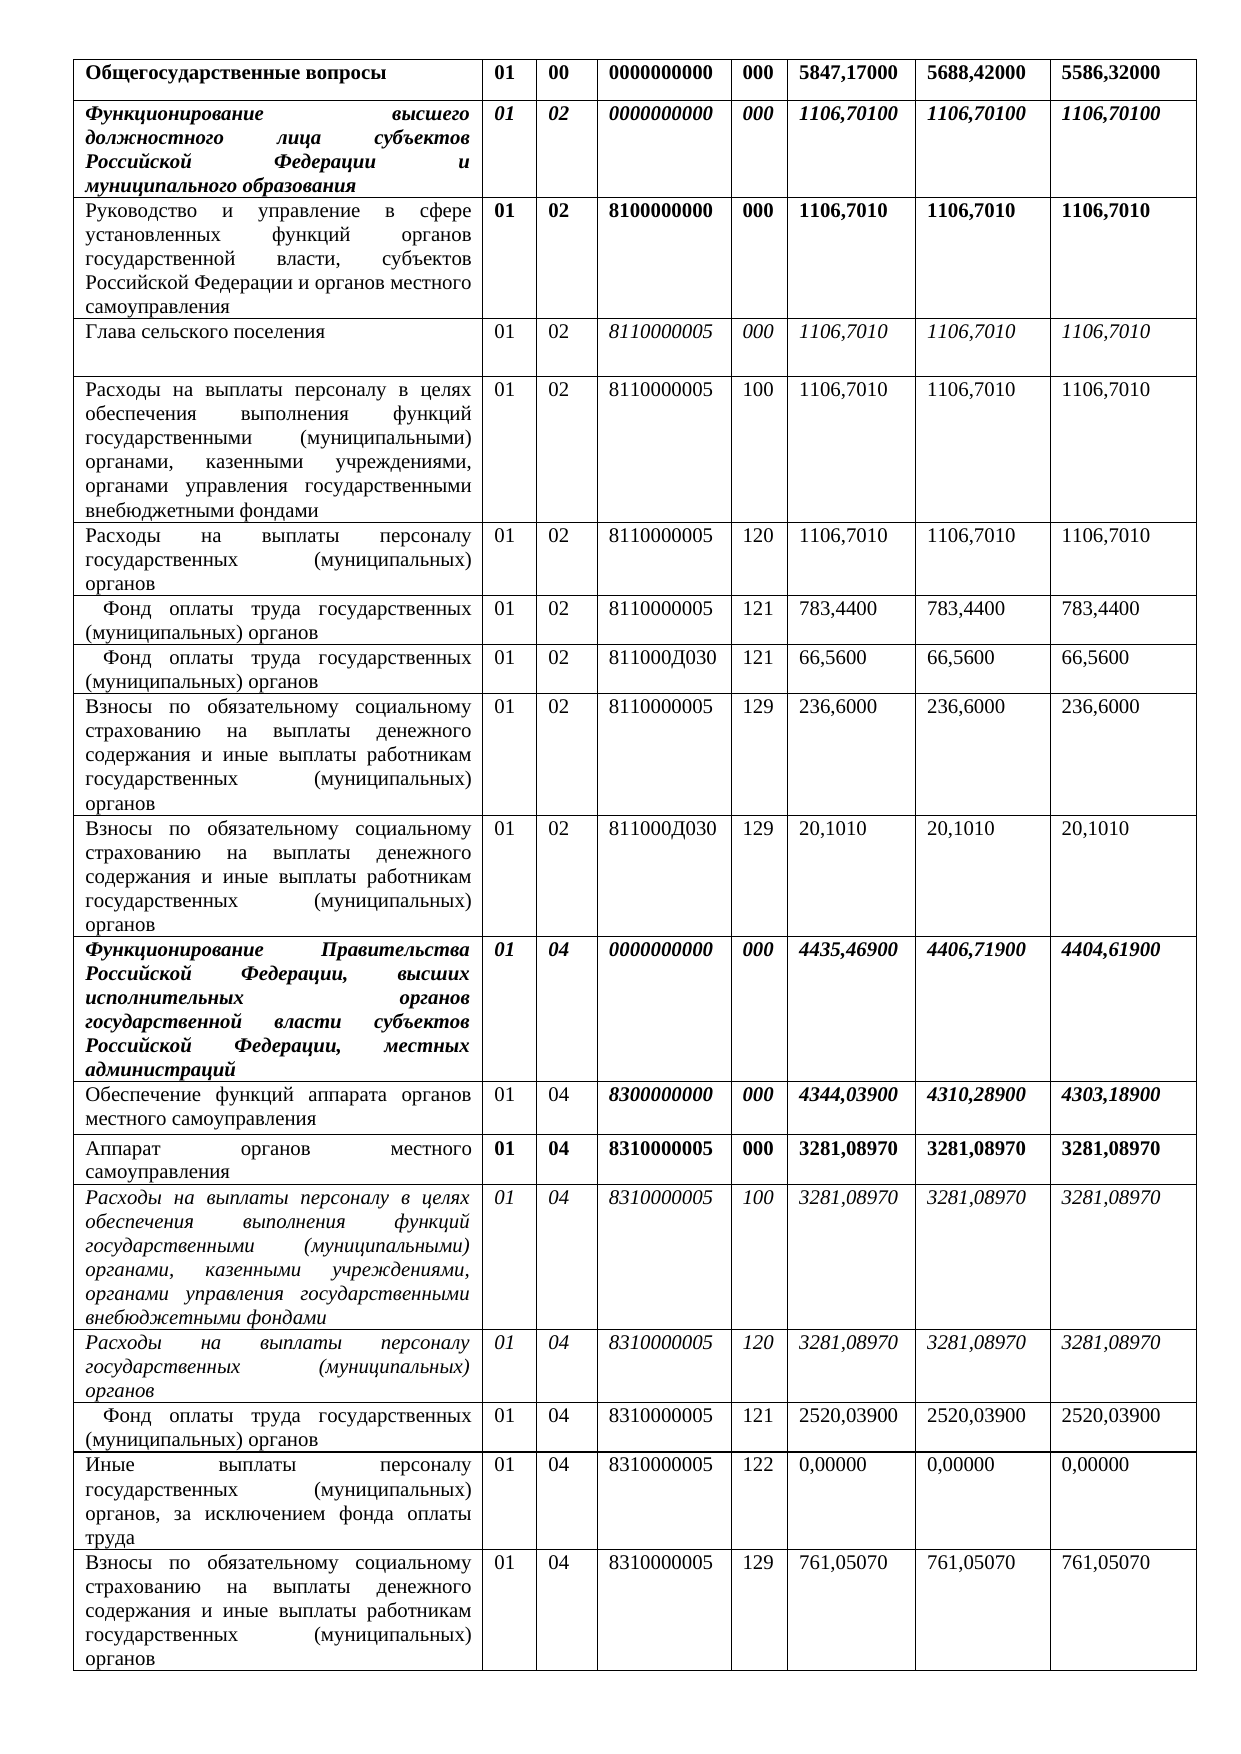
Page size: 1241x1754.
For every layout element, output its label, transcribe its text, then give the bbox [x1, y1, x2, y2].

table_cell 02 [537, 694, 597, 814]
table_cell 3281,08970 [788, 1330, 915, 1402]
table_cell 4344,03900 [788, 1082, 915, 1134]
table_cell 4406,71900 [916, 937, 1050, 1081]
table_cell 3281,08970 [916, 1135, 1050, 1183]
table_cell 121 [732, 596, 787, 644]
table_cell 4303,18900 [1051, 1082, 1196, 1134]
table_cell 8110000005 [598, 596, 731, 644]
table_cell 04 [537, 1403, 597, 1451]
table_cell 01 [483, 1403, 536, 1451]
table_cell 8110000005 [598, 694, 731, 814]
table_cell 783,4400 [916, 596, 1050, 644]
table_cell 2520,03900 [1051, 1403, 1196, 1451]
table_cell 121 [732, 645, 787, 693]
table_cell 02 [537, 101, 597, 197]
table_cell 66,5600 [788, 645, 915, 693]
table_cell Фонд оплаты труда государственных (муниципальных) органов [74, 1403, 482, 1451]
table_cell 3281,08970 [788, 1185, 915, 1329]
table_cell 129 [732, 694, 787, 814]
table_cell 783,4400 [788, 596, 915, 644]
table_cell 000 [732, 1082, 787, 1134]
table_cell Расходы на выплаты персоналу государственных (муниципальных) органов [74, 523, 482, 595]
table_cell 00 [537, 60, 597, 100]
table_cell 01 [483, 645, 536, 693]
table_cell 1106,7010 [788, 319, 915, 376]
table_cell 04 [537, 1082, 597, 1134]
table_cell 01 [483, 1330, 536, 1402]
table_cell 120 [732, 1330, 787, 1402]
table_cell 1106,7010 [916, 377, 1050, 522]
table_cell 4435,46900 [788, 937, 915, 1081]
table_cell 236,6000 [1051, 694, 1196, 814]
table_cell 2520,03900 [788, 1403, 915, 1451]
table_cell 3281,08970 [788, 1135, 915, 1183]
table_cell 100 [732, 1185, 787, 1329]
table_cell 1106,7010 [916, 523, 1050, 595]
table_cell 02 [537, 645, 597, 693]
table_cell 66,5600 [916, 645, 1050, 693]
table_cell 04 [537, 1453, 597, 1549]
table_cell 120 [732, 523, 787, 595]
table_cell Расходы на выплаты персоналу государственных (муниципальных) органов [74, 1330, 482, 1402]
table_cell 01 [483, 198, 536, 318]
table_cell 01 [483, 60, 536, 100]
table_cell 5586,32000 [1051, 60, 1196, 100]
table_cell 122 [732, 1453, 787, 1549]
table_cell 01 [483, 523, 536, 595]
table_cell 129 [732, 1550, 787, 1670]
table_cell Взносы по обязательному социальному страхованию на выплаты денежного содержания и иные выплаты работникам государственных (муниципальных) органов [74, 1550, 482, 1670]
table_cell 3281,08970 [916, 1185, 1050, 1329]
table_cell 4310,28900 [916, 1082, 1050, 1134]
table_cell 121 [732, 1403, 787, 1451]
table_cell 01 [483, 1550, 536, 1670]
table_cell Общегосударственные вопросы [74, 60, 482, 100]
table_cell 04 [537, 1185, 597, 1329]
table_cell Фонд оплаты труда государственных (муниципальных) органов [74, 645, 482, 693]
table_cell 01 [483, 1453, 536, 1549]
table_cell Руководство и управление в сфере установленных функций органов государственной власти, субъектов Российской Федерации и органов местного самоуправления [74, 198, 482, 318]
table_cell 01 [483, 1185, 536, 1329]
table_cell 1106,7010 [1051, 319, 1196, 376]
table_cell 0,00000 [916, 1453, 1050, 1549]
table_cell 20,1010 [788, 816, 915, 936]
table_cell 761,05070 [916, 1550, 1050, 1670]
table_cell 000 [732, 1135, 787, 1183]
table_cell 3281,08970 [916, 1330, 1050, 1402]
table_cell 02 [537, 596, 597, 644]
table_cell Функционирование высшего должностного лица субъектов Российской Федерации и муниципального образования [74, 101, 482, 197]
table_cell Обеспечение функций аппарата органов местного самоуправления [74, 1082, 482, 1134]
table_cell 02 [537, 523, 597, 595]
table_cell 01 [483, 1135, 536, 1183]
table_cell 01 [483, 816, 536, 936]
table_cell Взносы по обязательному социальному страхованию на выплаты денежного содержания и иные выплаты работникам государственных (муниципальных) органов [74, 694, 482, 814]
table_cell 000 [732, 101, 787, 197]
table_cell 02 [537, 319, 597, 376]
table_cell 8310000005 [598, 1550, 731, 1670]
table_cell 811000Д030 [598, 816, 731, 936]
table_cell 5847,17000 [788, 60, 915, 100]
table_cell 000 [732, 937, 787, 1081]
table_cell 783,4400 [1051, 596, 1196, 644]
table_cell 3281,08970 [1051, 1135, 1196, 1183]
table_cell 1106,70100 [916, 101, 1050, 197]
table_cell 2520,03900 [916, 1403, 1050, 1451]
table_cell 01 [483, 1082, 536, 1134]
table_cell 3281,08970 [1051, 1185, 1196, 1329]
table_cell 811000Д030 [598, 645, 731, 693]
table_cell 1106,7010 [1051, 523, 1196, 595]
table_cell 04 [537, 1550, 597, 1670]
table_cell 761,05070 [1051, 1550, 1196, 1670]
table_cell 000 [732, 319, 787, 376]
table_cell 1106,70100 [788, 101, 915, 197]
table_cell 1106,7010 [1051, 198, 1196, 318]
table_cell 20,1010 [916, 816, 1050, 936]
table_cell 01 [483, 319, 536, 376]
table_cell 1106,7010 [916, 319, 1050, 376]
table_cell 8310000005 [598, 1135, 731, 1183]
table_cell 04 [537, 1135, 597, 1183]
table_cell 1106,7010 [916, 198, 1050, 318]
table_cell 3281,08970 [1051, 1330, 1196, 1402]
table_cell 01 [483, 596, 536, 644]
table_cell 02 [537, 816, 597, 936]
table_cell 4404,61900 [1051, 937, 1196, 1081]
table_cell Функционирование Правительства Российской Федерации, высших исполнительных органов государственной власти субъектов Российской Федерации, местных администраций [74, 937, 482, 1081]
table_cell Аппарат органов местного самоуправления [74, 1135, 482, 1183]
table_cell 0,00000 [788, 1453, 915, 1549]
table_cell 5688,42000 [916, 60, 1050, 100]
table_cell 0,00000 [1051, 1453, 1196, 1549]
table_cell 236,6000 [916, 694, 1050, 814]
table_cell 8300000000 [598, 1082, 731, 1134]
table_cell 8310000005 [598, 1330, 731, 1402]
table_cell 1106,70100 [1051, 101, 1196, 197]
table_cell 8110000005 [598, 523, 731, 595]
table_cell 04 [537, 937, 597, 1081]
table_cell 01 [483, 101, 536, 197]
table_cell 1106,7010 [788, 198, 915, 318]
table_cell 8310000005 [598, 1453, 731, 1549]
table_cell 8100000000 [598, 198, 731, 318]
table_cell 0000000000 [598, 101, 731, 197]
table_cell Фонд оплаты труда государственных (муниципальных) органов [74, 596, 482, 644]
table_cell 0000000000 [598, 937, 731, 1081]
table_cell 1106,7010 [788, 523, 915, 595]
table_cell 129 [732, 816, 787, 936]
table_cell 01 [483, 377, 536, 522]
table_cell 8310000005 [598, 1185, 731, 1329]
table_cell 761,05070 [788, 1550, 915, 1670]
table_cell 66,5600 [1051, 645, 1196, 693]
table_cell 04 [537, 1330, 597, 1402]
table_cell 000 [732, 198, 787, 318]
table_cell 0000000000 [598, 60, 731, 100]
table_cell 02 [537, 198, 597, 318]
table_cell 100 [732, 377, 787, 522]
table_cell 1106,7010 [788, 377, 915, 522]
table_cell 8110000005 [598, 319, 731, 376]
table_cell 000 [732, 60, 787, 100]
table_cell Взносы по обязательному социальному страхованию на выплаты денежного содержания и иные выплаты работникам государственных (муниципальных) органов [74, 816, 482, 936]
table_cell Глава сельского поселения [74, 319, 482, 376]
table_cell 20,1010 [1051, 816, 1196, 936]
table_cell 01 [483, 937, 536, 1081]
table_cell 8110000005 [598, 377, 731, 522]
table_cell Иные выплаты персоналу государственных (муниципальных) органов, за исключением фонда оплаты труда [74, 1453, 482, 1549]
table_cell 236,6000 [788, 694, 915, 814]
table_cell 02 [537, 377, 597, 522]
table_cell 8310000005 [598, 1403, 731, 1451]
table_cell 01 [483, 694, 536, 814]
table_cell 1106,7010 [1051, 377, 1196, 522]
